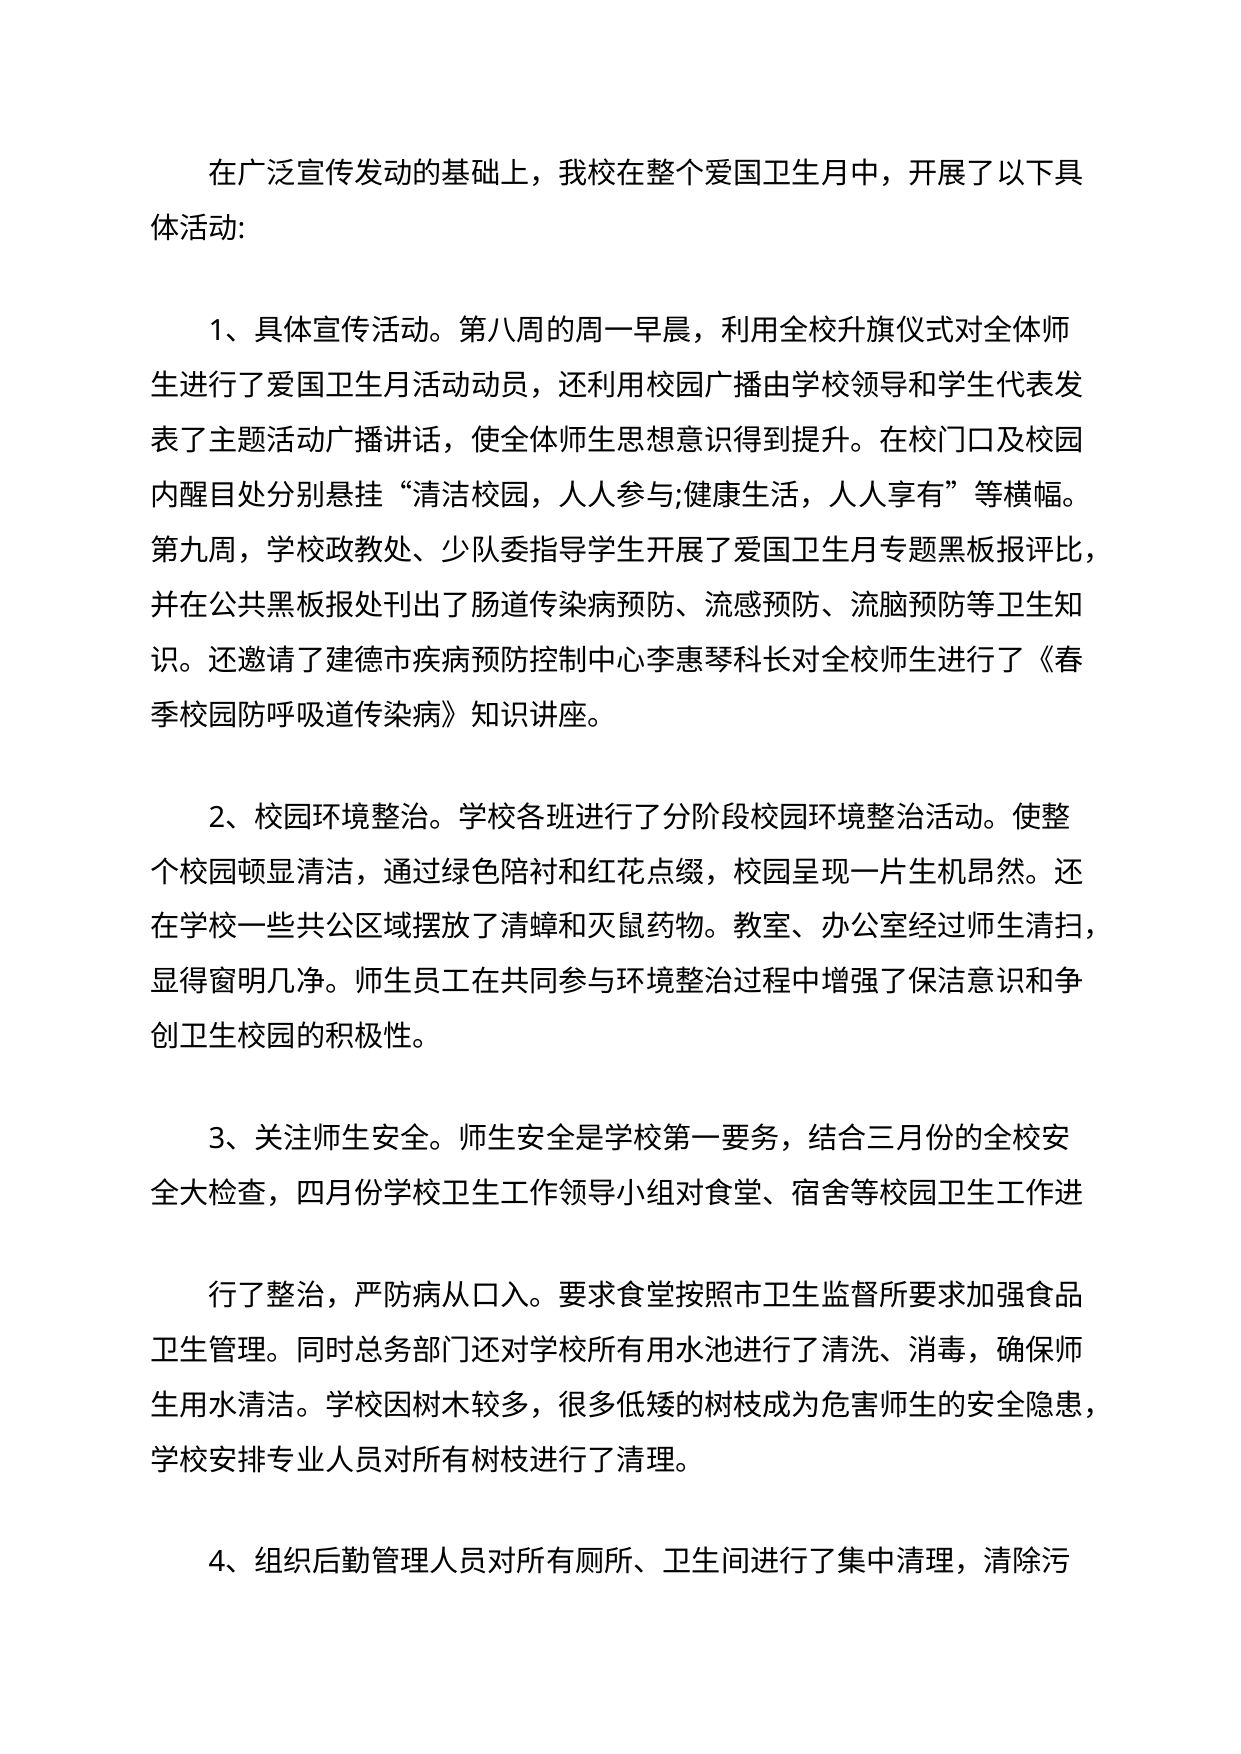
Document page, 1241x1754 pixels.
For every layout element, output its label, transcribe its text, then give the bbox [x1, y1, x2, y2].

text 1、具体宣传活动。第八周的周一早晨，利用全校升旗仪式对全体师生进行了爱国卫生月活动动员，还利用校园广播由学校领导和学生代表发表了主题活动广播讲话，使全体师生思想意识得到提升。在校门口及校园内醒目处分别悬挂“清洁校园，人人参与;健康生活，人人享有”等横幅。第九周，学校政教处、少队委指导学生开展了爱国卫生月专题黑板报评比，并在公共黑板报处刊出了肠道传染病预防、流感预防、流脑预防等卫生知识。还邀请了建德市疾病预防控制中心李惠琴科长对全校师生进行了《春季校园防呼吸道传染病》知识讲座。 [150, 307, 1090, 734]
text 在广泛宣传发动的基础上，我校在整个爱国卫生月中，开展了以下具体活动: [150, 150, 1090, 247]
text 行了整治，严防病从口入。要求食堂按照市卫生监督所要求加强食品卫生管理。同时总务部门还对学校所有用水池进行了清洗、消毒，确保师生用水清洁。学校因树木较多，很多低矮的树枝成为危害师生的安全隐患，学校安排专业人员对所有树枝进行了清理。 [150, 1271, 1090, 1478]
text 3、关注师生安全。师生安全是学校第一要务，结合三月份的全校安全大检查，四月份学校卫生工作领导小组对食堂、宿舍等校园卫生工作进 [150, 1114, 1090, 1212]
text 2、校园环境整治。学校各班进行了分阶段校园环境整治活动。使整个校园顿显清洁，通过绿色陪衬和红花点缀，校园呈现一片生机昂然。还在学校一些共公区域摆放了清蟑和灭鼠药物。教室、办公室经过师生清扫，显得窗明几净。师生员工在共同参与环境整治过程中增强了保洁意识和争创卫生校园的积极性。 [150, 793, 1090, 1055]
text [150, 1538, 1090, 1580]
